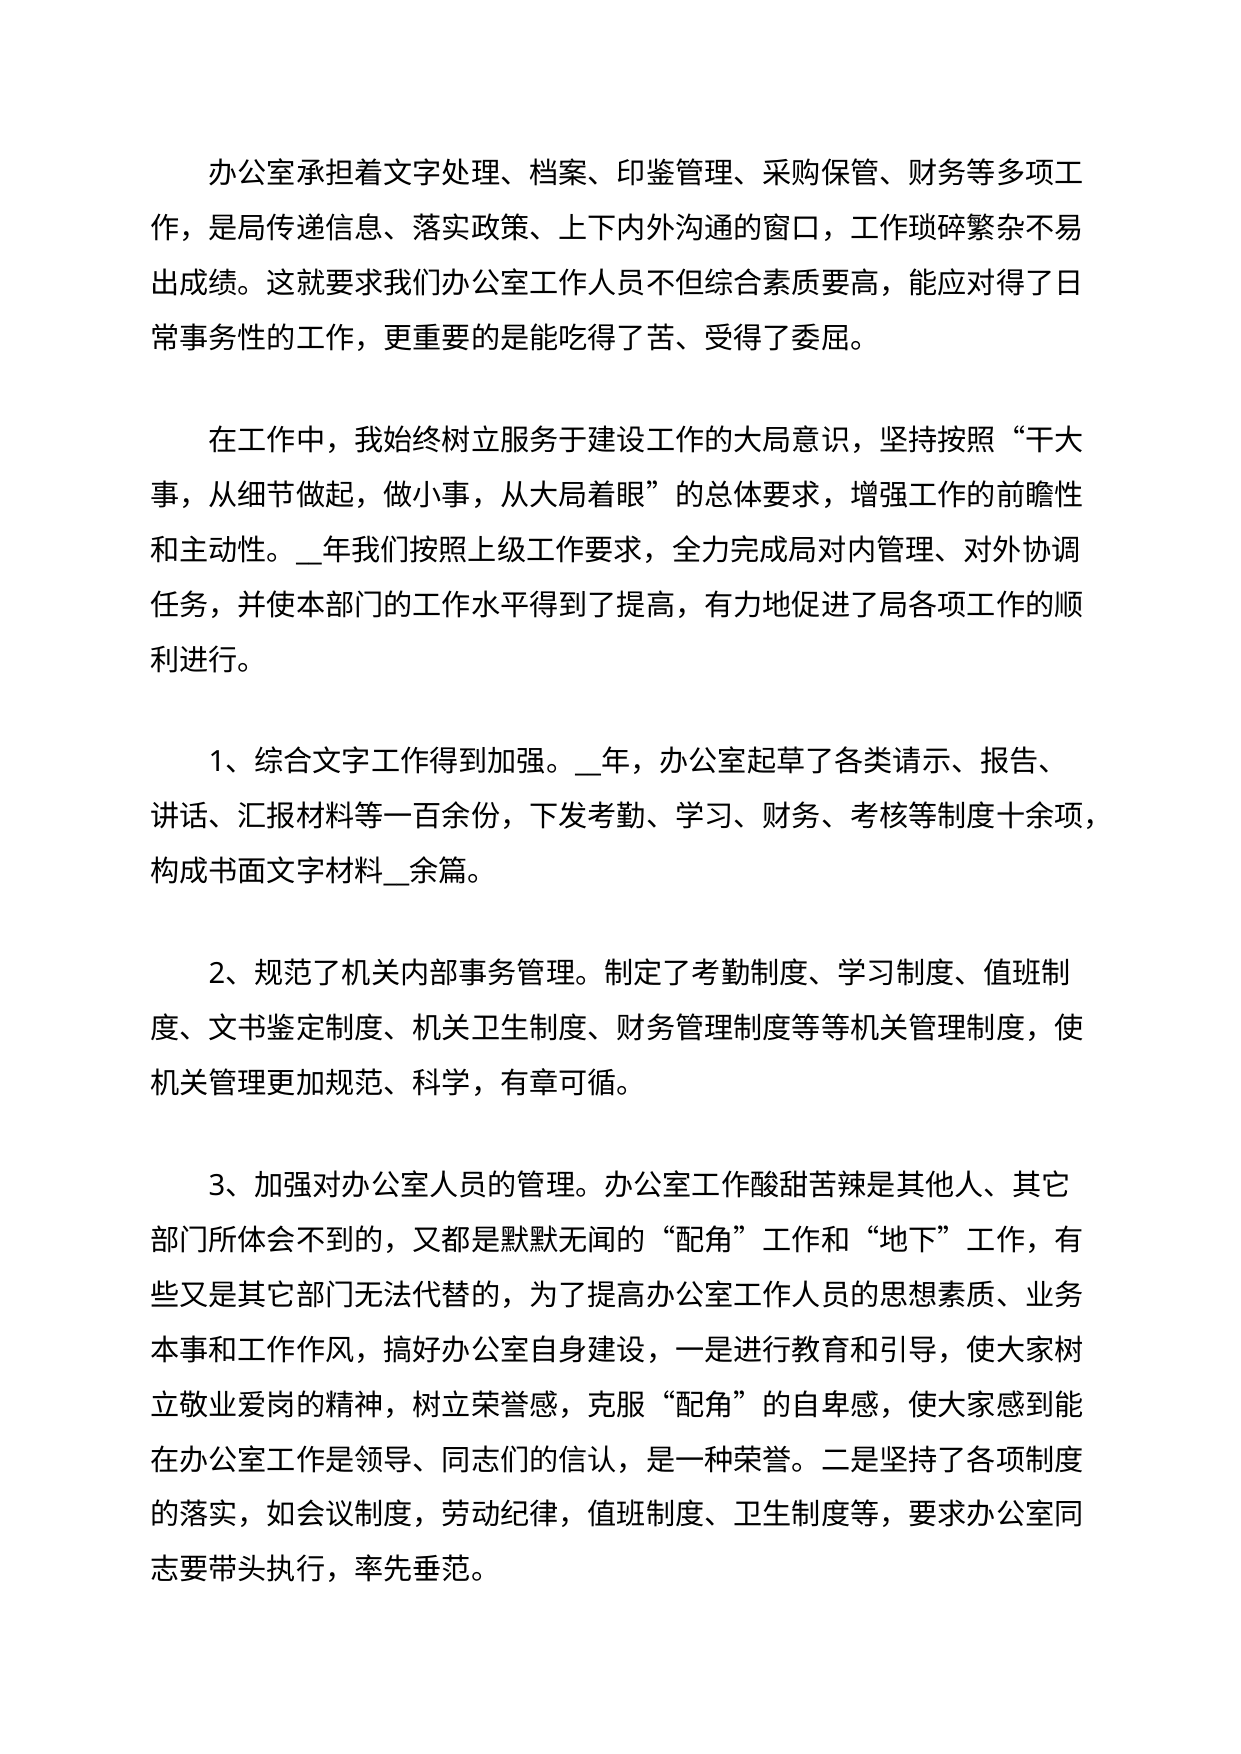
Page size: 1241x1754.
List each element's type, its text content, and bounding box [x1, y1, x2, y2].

text 1、综合文字工作得到加强。__年，办公室起草了各类请示、报告、讲话、汇报材料等一百余份，下发考勤、学习、财务、考核等制度十余项，构成书面文字材料__余篇。 [150, 738, 1090, 890]
text 在工作中，我始终树立服务于建设工作的大局意识，坚持按照“干大事，从细节做起，做小事，从大局着眼”的总体要求，增强工作的前瞻性和主动性。__年我们按照上级工作要求，全力完成局对内管理、对外协调任务，并使本部门的工作水平得到了提高，有力地促进了局各项工作的顺利进行。 [150, 416, 1090, 678]
text 3、加强对办公室人员的管理。办公室工作酸甜苦辣是其他人、其它部门所体会不到的，又都是默默无闻的“配角”工作和“地下”工作，有些又是其它部门无法代替的，为了提高办公室工作人员的思想素质、业务本事和工作作风，搞好办公室自身建设，一是进行教育和引导，使大家树立敬业爱岗的精神，树立荣誉感，克服“配角”的自卑感，使大家感到能在办公室工作是领导、同志们的信认，是一种荣誉。二是坚持了各项制度的落实，如会议制度，劳动纪律，值班制度、卫生制度等，要求办公室同志要带头执行，率先垂范。 [150, 1161, 1090, 1588]
text 2、规范了机关内部事务管理。制定了考勤制度、学习制度、值班制度、文书鉴定制度、机关卫生制度、财务管理制度等等机关管理制度，使机关管理更加规范、科学，有章可循。 [150, 950, 1090, 1102]
text 办公室承担着文字处理、档案、印鉴管理、采购保管、财务等多项工作，是局传递信息、落实政策、上下内外沟通的窗口，工作琐碎繁杂不易出成绩。这就要求我们办公室工作人员不但综合素质要高，能应对得了日常事务性的工作，更重要的是能吃得了苦、受得了委屈。 [150, 150, 1090, 357]
